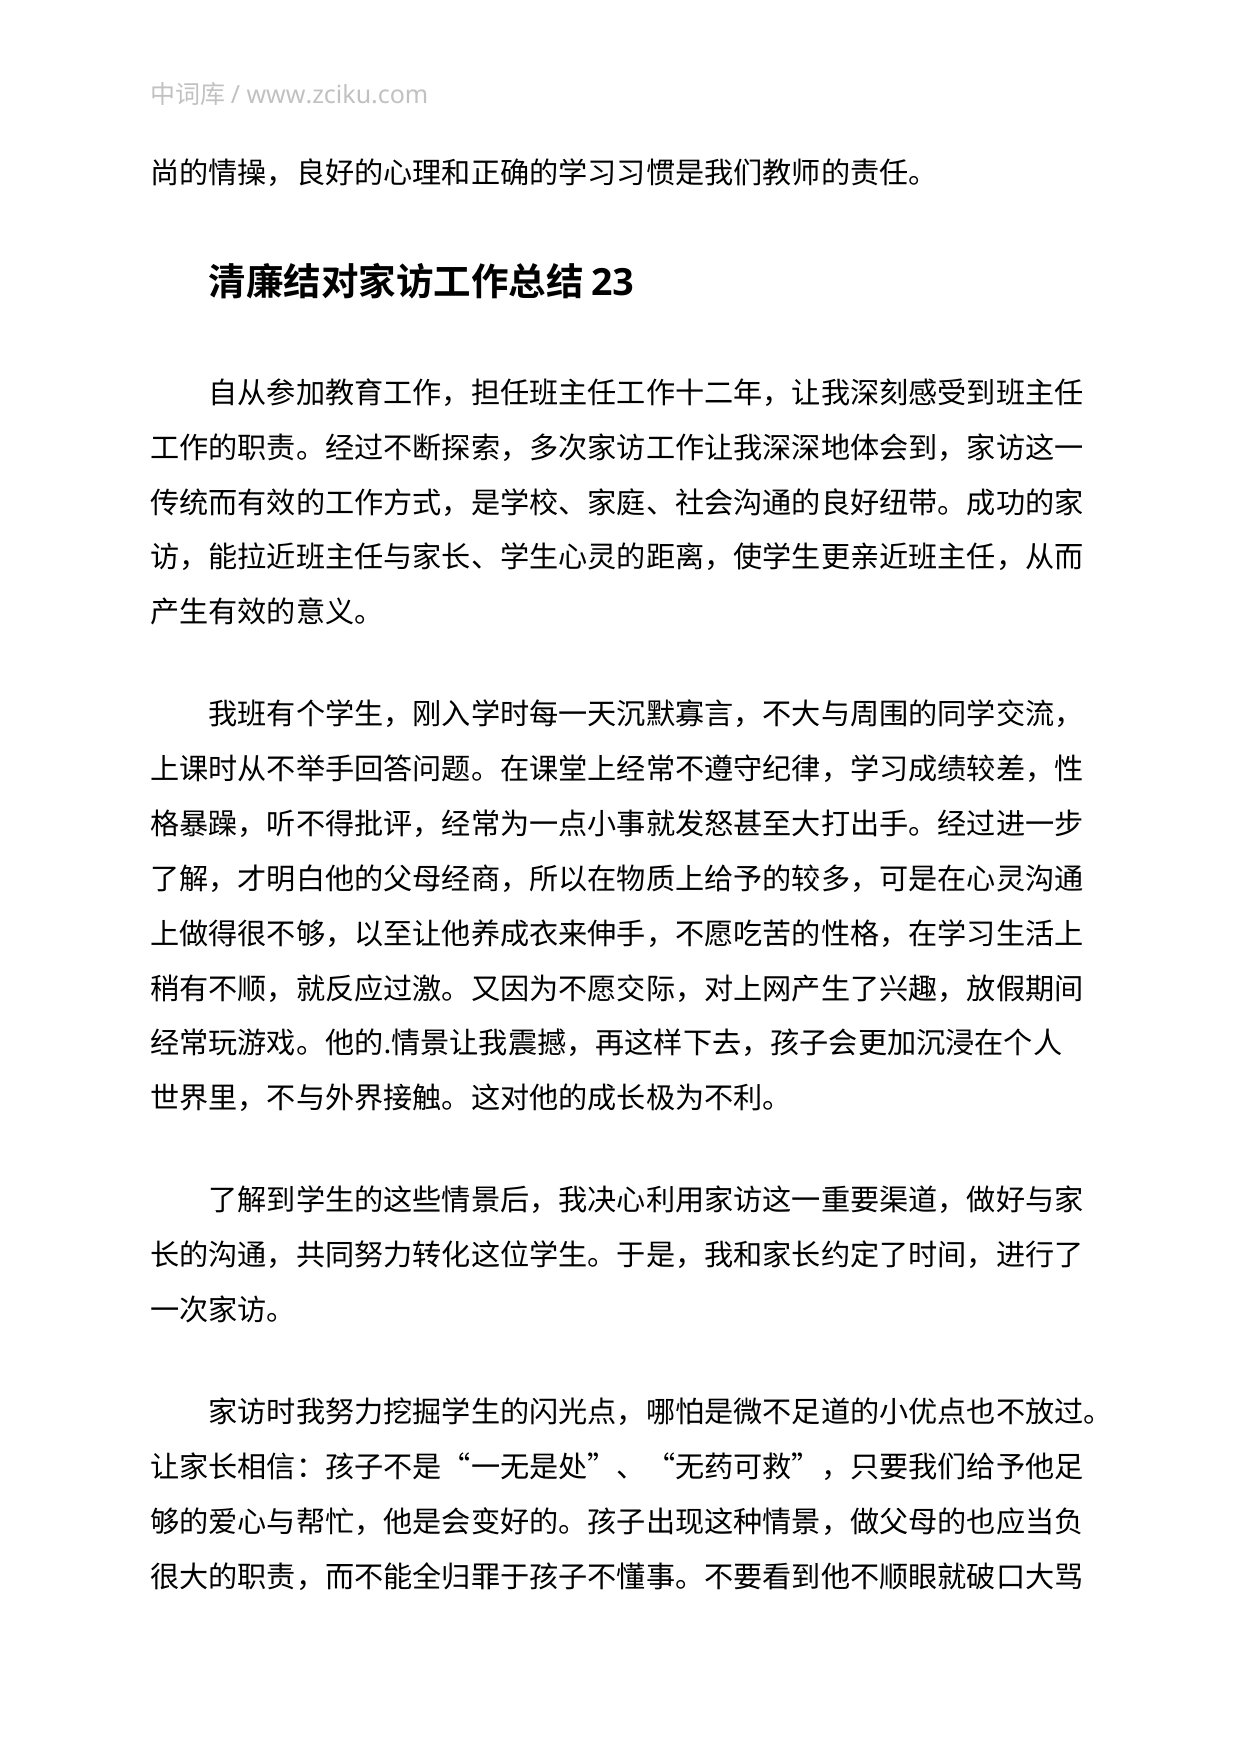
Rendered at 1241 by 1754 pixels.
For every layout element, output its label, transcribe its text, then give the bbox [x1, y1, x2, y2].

text 我班有个学生，刚入学时每一天沉默寡言，不大与周围的同学交流，上课时从不举手回答问题。在课堂上经常不遵守纪律，学习成绩较差，性格暴躁，听不得批评，经常为一点小事就发怒甚至大打出手。经过进一步了解，才明白他的父母经商，所以在物质上给予的较多，可是在心灵沟通上做得很不够，以至让他养成衣来伸手，不愿吃苦的性格，在学习生活上稍有不顺，就反应过激。又因为不愿交际，对上网产生了兴趣，放假期间经常玩游戏。他的.情景让我震撼，再这样下去，孩子会更加沉浸在个人世界里，不与外界接触。这对他的成长极为不利。 [150, 691, 1090, 1117]
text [150, 150, 1090, 192]
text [150, 1388, 1090, 1595]
text 清廉结对家访工作总结23 [150, 252, 1090, 306]
text 了解到学生的这些情景后，我决心利用家访这一重要渠道，做好与家长的沟通，共同努力转化这位学生。于是，我和家长约定了时间，进行了一次家访。 [150, 1177, 1090, 1329]
text 自从参加教育工作，担任班主任工作十二年，让我深刻感受到班主任工作的职责。经过不断探索，多次家访工作让我深深地体会到，家访这一传统而有效的工作方式，是学校、家庭、社会沟通的良好纽带。成功的家访，能拉近班主任与家长、学生心灵的距离，使学生更亲近班主任，从而产生有效的意义。 [150, 369, 1090, 631]
